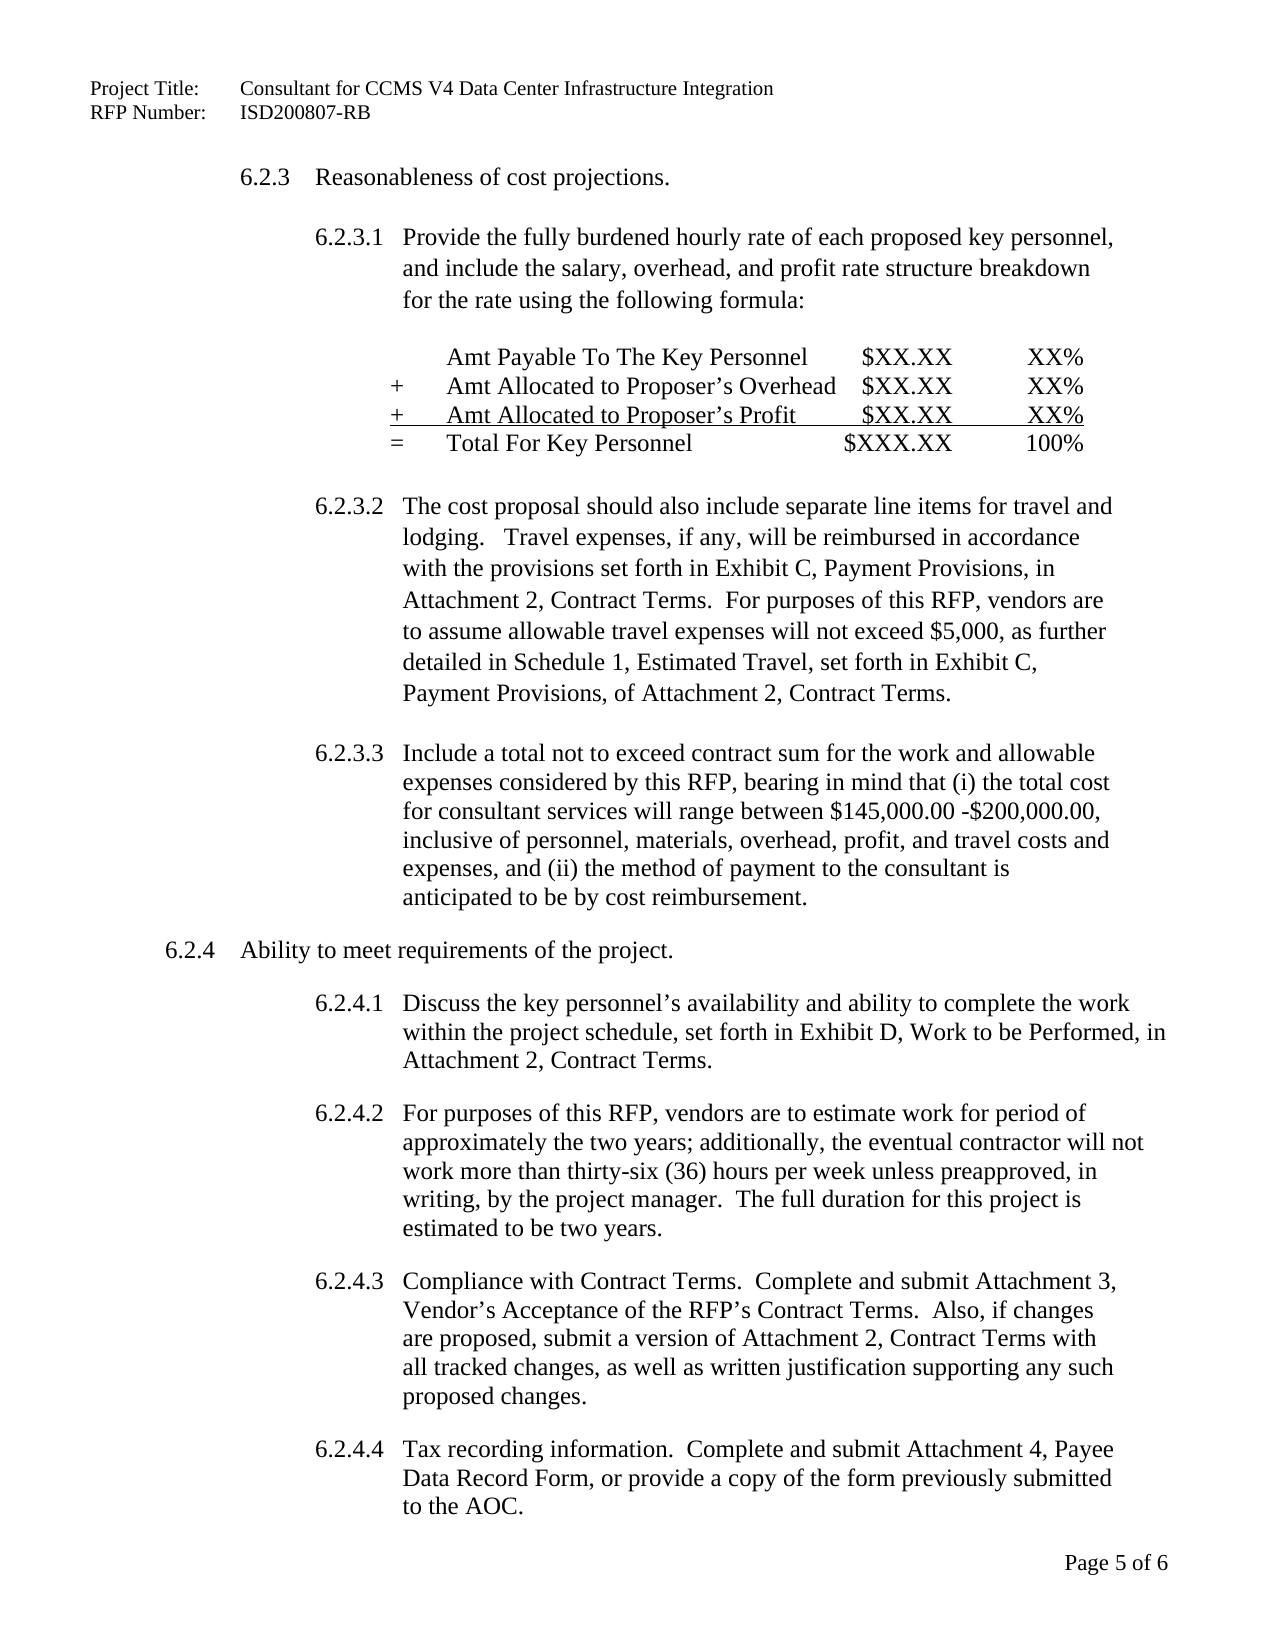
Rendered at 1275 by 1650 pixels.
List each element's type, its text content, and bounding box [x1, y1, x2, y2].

text 6.2.4.4 Tax recording information. Complete and submit Attachment 4, Payee Data Record Form, or provide a copy of the form previously submitted to the AOC. [315, 1434, 1121, 1520]
text 6.2.3.3 Include a total not to exceed contract sum for the work and allowable expenses considered by this RFP, bearing in mind that (i) the total cost for consultant services will range between $145,000.00 -$200,000.00, inclusive of personnel, materials, overhead, profit, and travel costs and expenses, and (ii) the method of payment to the consultant is anticipated to be by cost reimbursement. [315, 738, 1121, 911]
text Amt Payable To The Key Personnel $XX.XX XX% [334, 342, 1170, 371]
text + Amt Allocated to Proposer’s Profit $XX.XX XX% [371, 400, 1170, 428]
text 6.2.4.1 Discuss the key personnel’s availability and ability to complete the work within the project schedule, set forth in Exhibit D, Work to be Performed, in Attachment 2, Contract Terms. [315, 988, 1170, 1074]
text 6.2.4.2 For purposes of this RFP, vendors are to estimate work for period of approximately the two years; additionally, the eventual contractor will not work more than thirty-six (36) hours per week unless preapproved, in writing, by the project manager. The full duration for this project is estimated to be two years. [315, 1098, 1170, 1242]
text = Total For Key Personnel $XXX.XX 100% [371, 428, 1170, 457]
text 6.2.3 Reasonableness of cost projections. [240, 162, 1170, 191]
text 6.2.4.3 Compliance with Contract Terms. Complete and submit Attachment 3, Vendor’s Acceptance of the RFP’s Contract Terms. Also, if changes are proposed, submit a version of Attachment 2, Contract Terms with all tracked changes, as well as written justification supporting any such proposed changes. [315, 1266, 1121, 1410]
text 6.2.4 Ability to meet requirements of the project. [165, 935, 1170, 964]
text 6.2.3.1 Provide the fully burdened hourly rate of each proposed key personnel, and include the salary, overhead, and profit rate structure breakdown for the rate using the following formula: [315, 220, 1121, 313]
text 6.2.3.2 The cost proposal should also include separate line items for travel and lodging. Travel expenses, if any, will be reimbursed in accordance with the provisions set forth in Exhibit C, Payment Provisions, in Attachment 2, Contract Terms. For purposes of this RFP, vendors are to assume allowable travel expenses will not exceed $5,000, as further detailed in Schedule 1, Estimated Travel, set forth in Exhibit C, Payment Provisions, of Attachment 2, Contract Terms. [315, 488, 1121, 707]
text + Amt Allocated to Proposer’s Overhead $XX.XX XX% [371, 371, 1170, 400]
